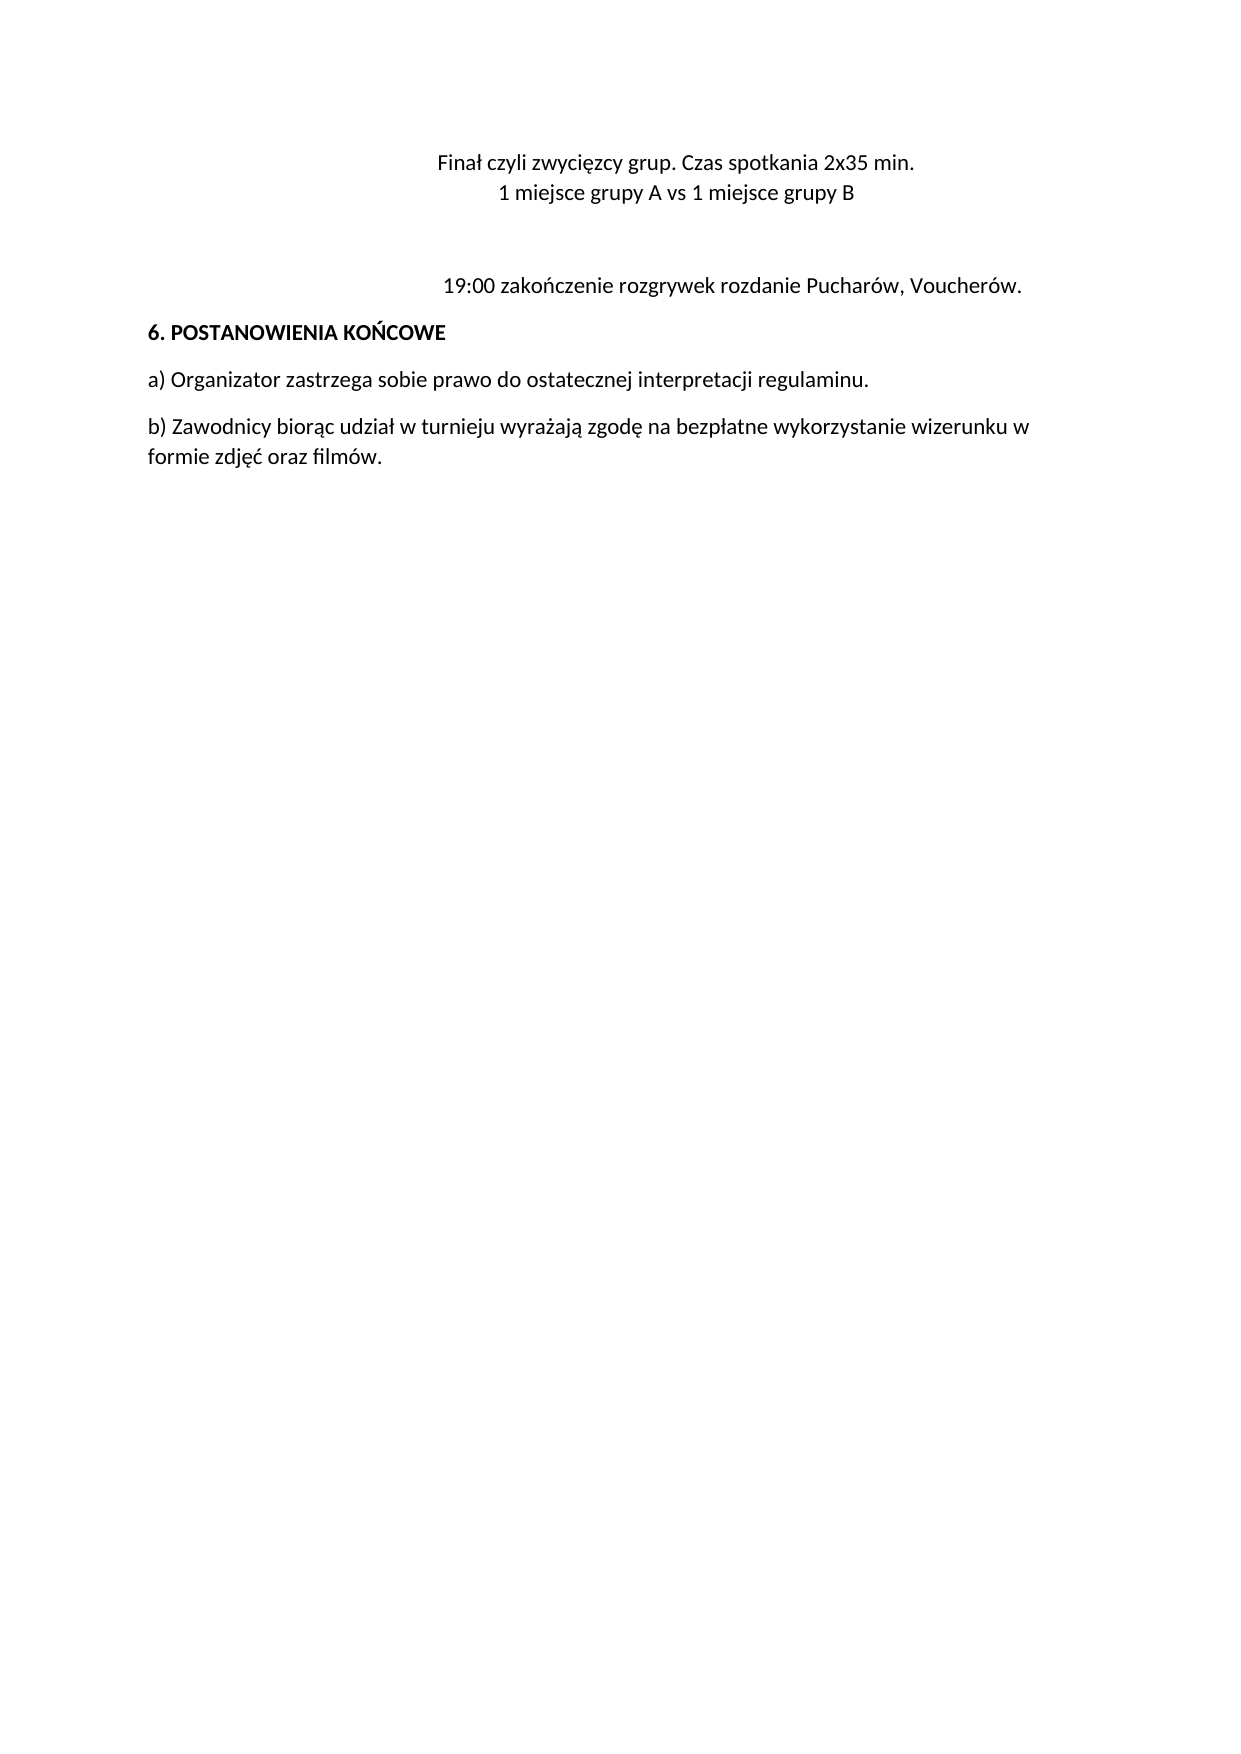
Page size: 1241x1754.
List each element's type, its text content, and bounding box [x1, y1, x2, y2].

text 6. POSTANOWIENIA KOŃCOWE [148, 318, 1093, 346]
text b) Zawodnicy biorąc udział w turnieju wyrażają zgodę na bezpłatne wykorzystanie wizerunku w formie zdjęć oraz filmów. [148, 412, 1093, 470]
list Finał czyli zwycięzcy grup. Czas spotkania 2x35 min. [260, 148, 1093, 176]
text a) Organizator zastrzega sobie prawo do ostatecznej interpretacji regulaminu. [148, 365, 1093, 393]
list 1 miejsce grupy A vs 1 miejsce grupy B [260, 178, 1093, 206]
text 19:00 zakończenie rozgrywek rozdanie Pucharów, Voucherów. [369, 272, 1093, 299]
